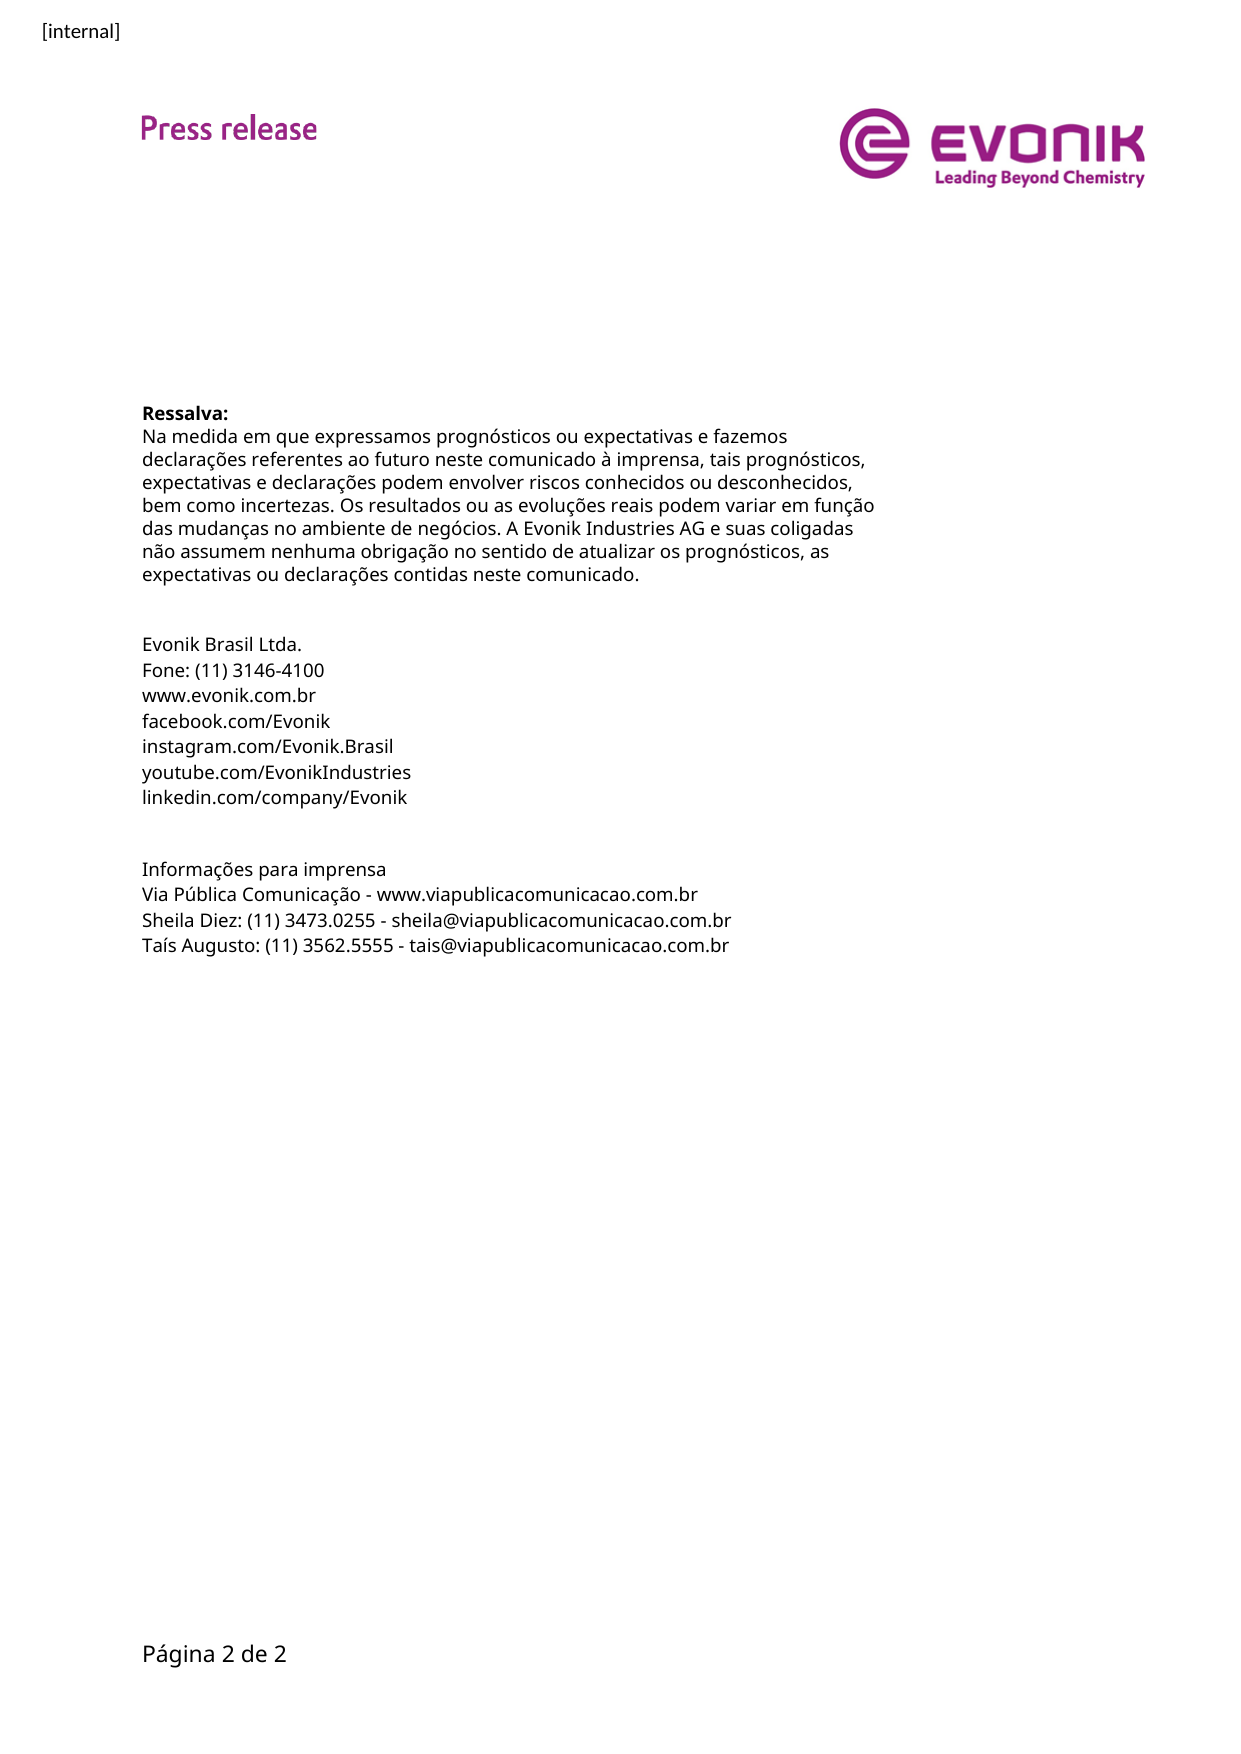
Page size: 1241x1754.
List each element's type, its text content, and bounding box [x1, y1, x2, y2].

text linkedin.com/company/Evonik [142, 784, 886, 810]
text Via Pública Comunicação - www.viapublicacomunicacao.com.br [142, 881, 886, 907]
text Fone: (11) 3146-4100 [142, 657, 886, 682]
text www.evonik.com.br [142, 682, 886, 708]
text Na medida em que expressamos prognósticos ou expectativas e fazemos declarações referentes ao futuro neste comunicado à imprensa, tais prognósticos, expectativas e declarações podem envolver riscos conhecidos ou desconhecidos, bem como incertezas. Os resultados ou as evoluções reais podem variar em função das mudanças no ambiente de negócios. A Evonik Industries AG e suas coligadas não assumem nenhuma obrigação no sentido de atualizar os prognósticos, as expectativas ou declarações contidas neste comunicado. [142, 425, 886, 586]
text Taís Augusto: (11) 3562.5555 - tais@viapublicacomunicacao.com.br [142, 932, 886, 958]
text facebook.com/Evonik [142, 708, 886, 733]
picture [141, 114, 317, 140]
text Evonik Brasil Ltda. [142, 631, 886, 657]
picture [838, 106, 1146, 189]
text Informações para imprensa [142, 856, 886, 881]
text Ressalva: [142, 402, 886, 425]
text youtube.com/EvonikIndustries [142, 759, 886, 784]
text Sheila Diez: (11) 3473.0255 - sheila@viapublicacomunicacao.com.br [142, 907, 886, 932]
text instagram.com/Evonik.Brasil [142, 733, 886, 759]
